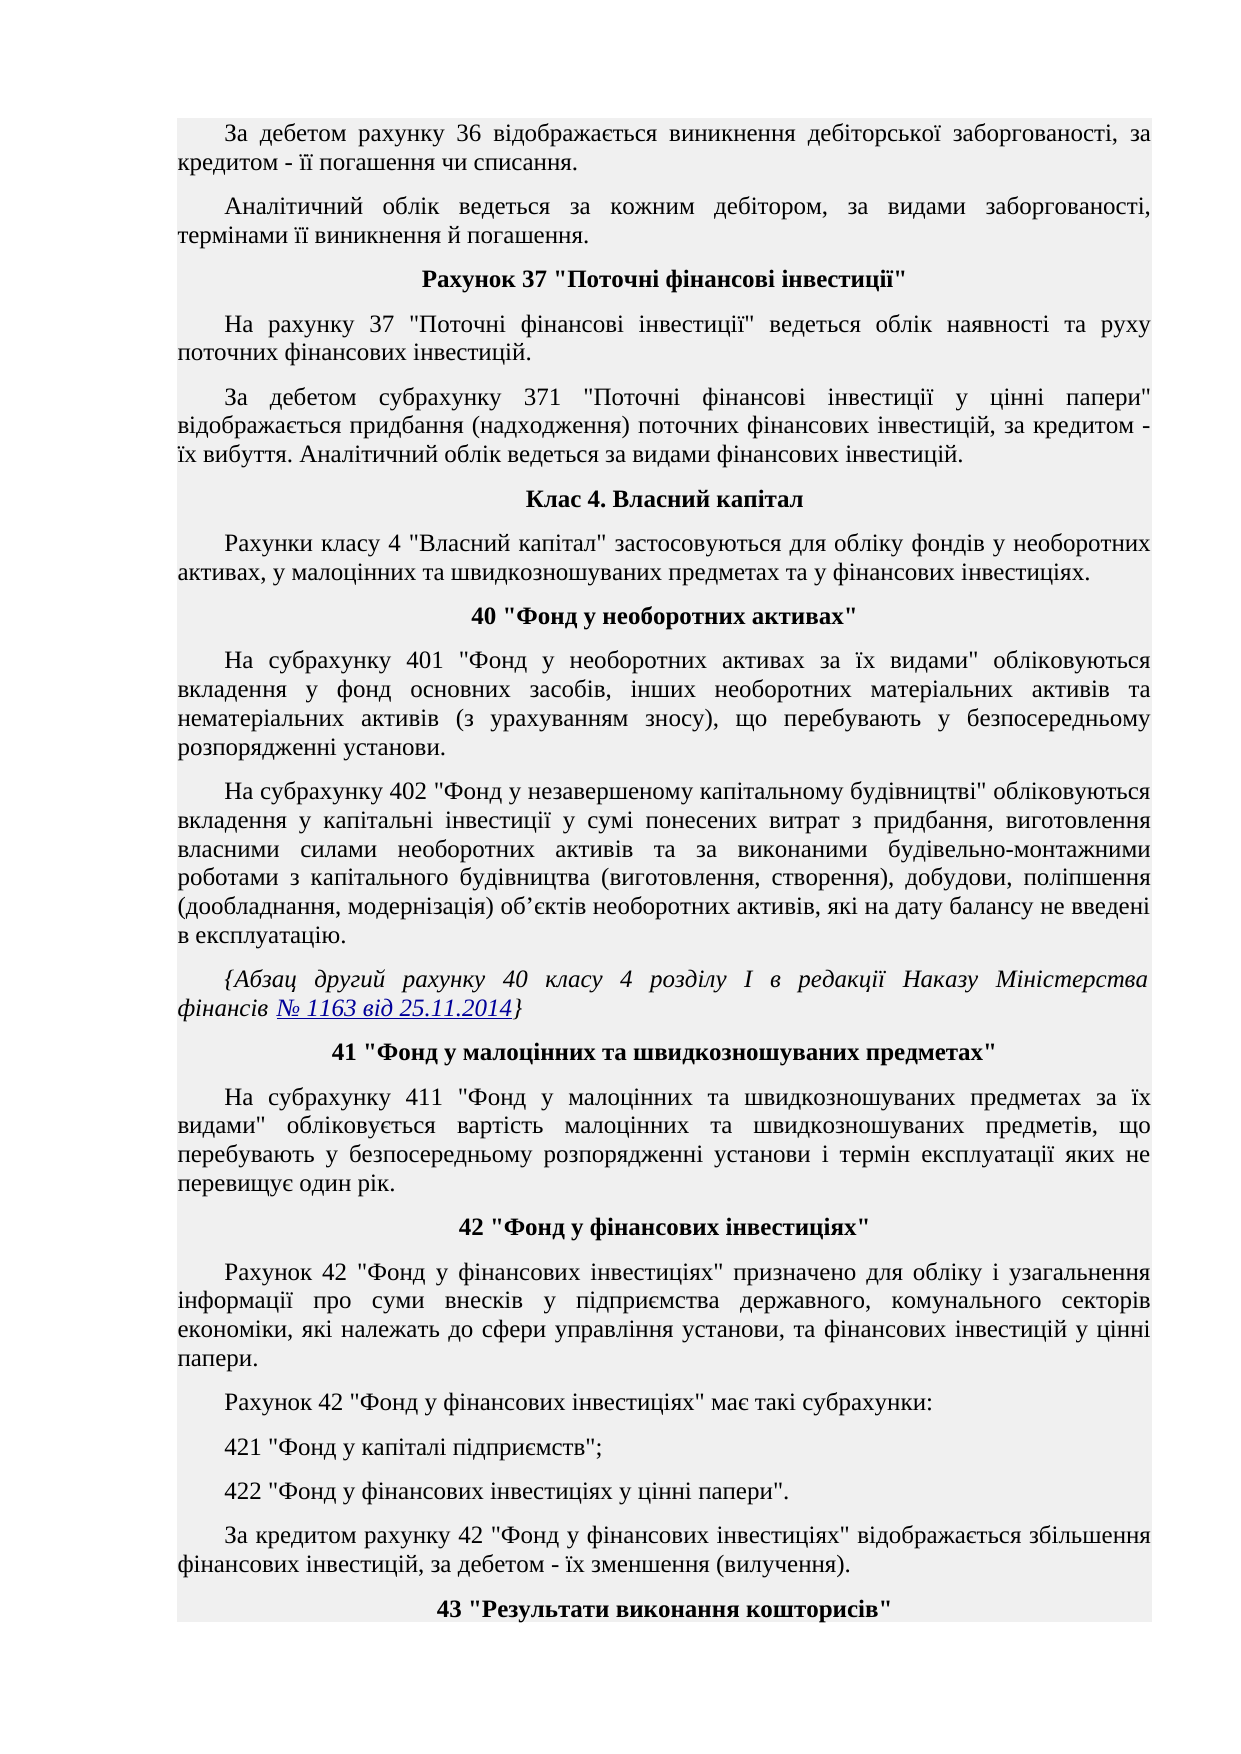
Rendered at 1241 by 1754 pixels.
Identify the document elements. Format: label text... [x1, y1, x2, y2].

text На субрахунку 402 "Фонд у незавершеному капітальному будівництві" обліковуються вкладення у капітальні інвестиції у сумі понесених витрат з придбання, виготовлення власними силами необоротних активів та за виконаними будівельно-монтажними роботами з капітального будівництва (виготовлення, створення), добудови, поліпшення (дообладнання, модернізація) об’єктів необоротних активів, які на дату балансу не введені в експлуатацію. [177, 776, 1152, 949]
text За кредитом рахунку 42 "Фонд у фінансових інвестиціях" відображається збільшення фінансових інвестицій, за дебетом - їх зменшення (вилучення). [177, 1521, 1152, 1578]
text Клас 4. Власний капітал [177, 484, 1152, 512]
text 40 "Фонд у необоротних активах" [177, 601, 1152, 630]
text 422 "Фонд у фінансових інвестиціях у цінні папери". [177, 1476, 1152, 1505]
text Аналітичний облік ведеться за кожним дебітором, за видами заборгованості, термінами її виникнення й погашення. [177, 191, 1152, 249]
text Рахунок 37 "Поточні фінансові інвестиції" [177, 264, 1152, 293]
text Рахунки класу 4 "Власний капітал" застосовуються для обліку фондів у необоротних активах, у малоцінних та швидкозношуваних предметах та у фінансових інвестиціях. [177, 528, 1152, 586]
text {Абзац другий рахунку 40 класу 4 розділу I в редакції Наказу Міністерства фінансів № 1163 від 25.11.2014} [177, 964, 1152, 1022]
text 41 "Фонд у малоцінних та швидкозношуваних предметах" [177, 1037, 1152, 1066]
text 43 "Результати виконання кошторисів" [177, 1594, 1152, 1622]
text 421 "Фонд у капіталі підприємств"; [177, 1432, 1152, 1461]
text Рахунок 42 "Фонд у фінансових інвестиціях" призначено для обліку і узагальнення інформації про суми внесків у підприємства державного, комунального секторів економіки, які належать до сфери управління установи, та фінансових інвестицій у цінні папери. [177, 1257, 1152, 1372]
text Рахунок 42 "Фонд у фінансових інвестиціях" має такі субрахунки: [177, 1387, 1152, 1416]
text За дебетом субрахунку 371 "Поточні фінансові інвестиції у цінні папери" відображається придбання (надходження) поточних фінансових інвестицій, за кредитом - їх вибуття. Аналітичний облік ведеться за видами фінансових інвестицій. [177, 382, 1152, 468]
text За дебетом рахунку 36 відображається виникнення дебіторської заборгованості, за кредитом - її погашення чи списання. [177, 118, 1152, 176]
text 42 "Фонд у фінансових інвестиціях" [177, 1212, 1152, 1241]
text На субрахунку 401 "Фонд у необоротних активах за їх видами" обліковуються вкладення у фонд основних засобів, інших необоротних матеріальних активів та нематеріальних активів (з урахуванням зносу), що перебувають у безпосередньому розпорядженні установи. [177, 646, 1152, 761]
text На субрахунку 411 "Фонд у малоцінних та швидкозношуваних предметах за їх видами" обліковується вартість малоцінних та швидкозношуваних предметів, що перебувають у безпосередньому розпорядженні установи і термін експлуатації яких не перевищує один рік. [177, 1082, 1152, 1197]
text На рахунку 37 "Поточні фінансові інвестиції" ведеться облік наявності та руху поточних фінансових інвестицій. [177, 309, 1152, 366]
